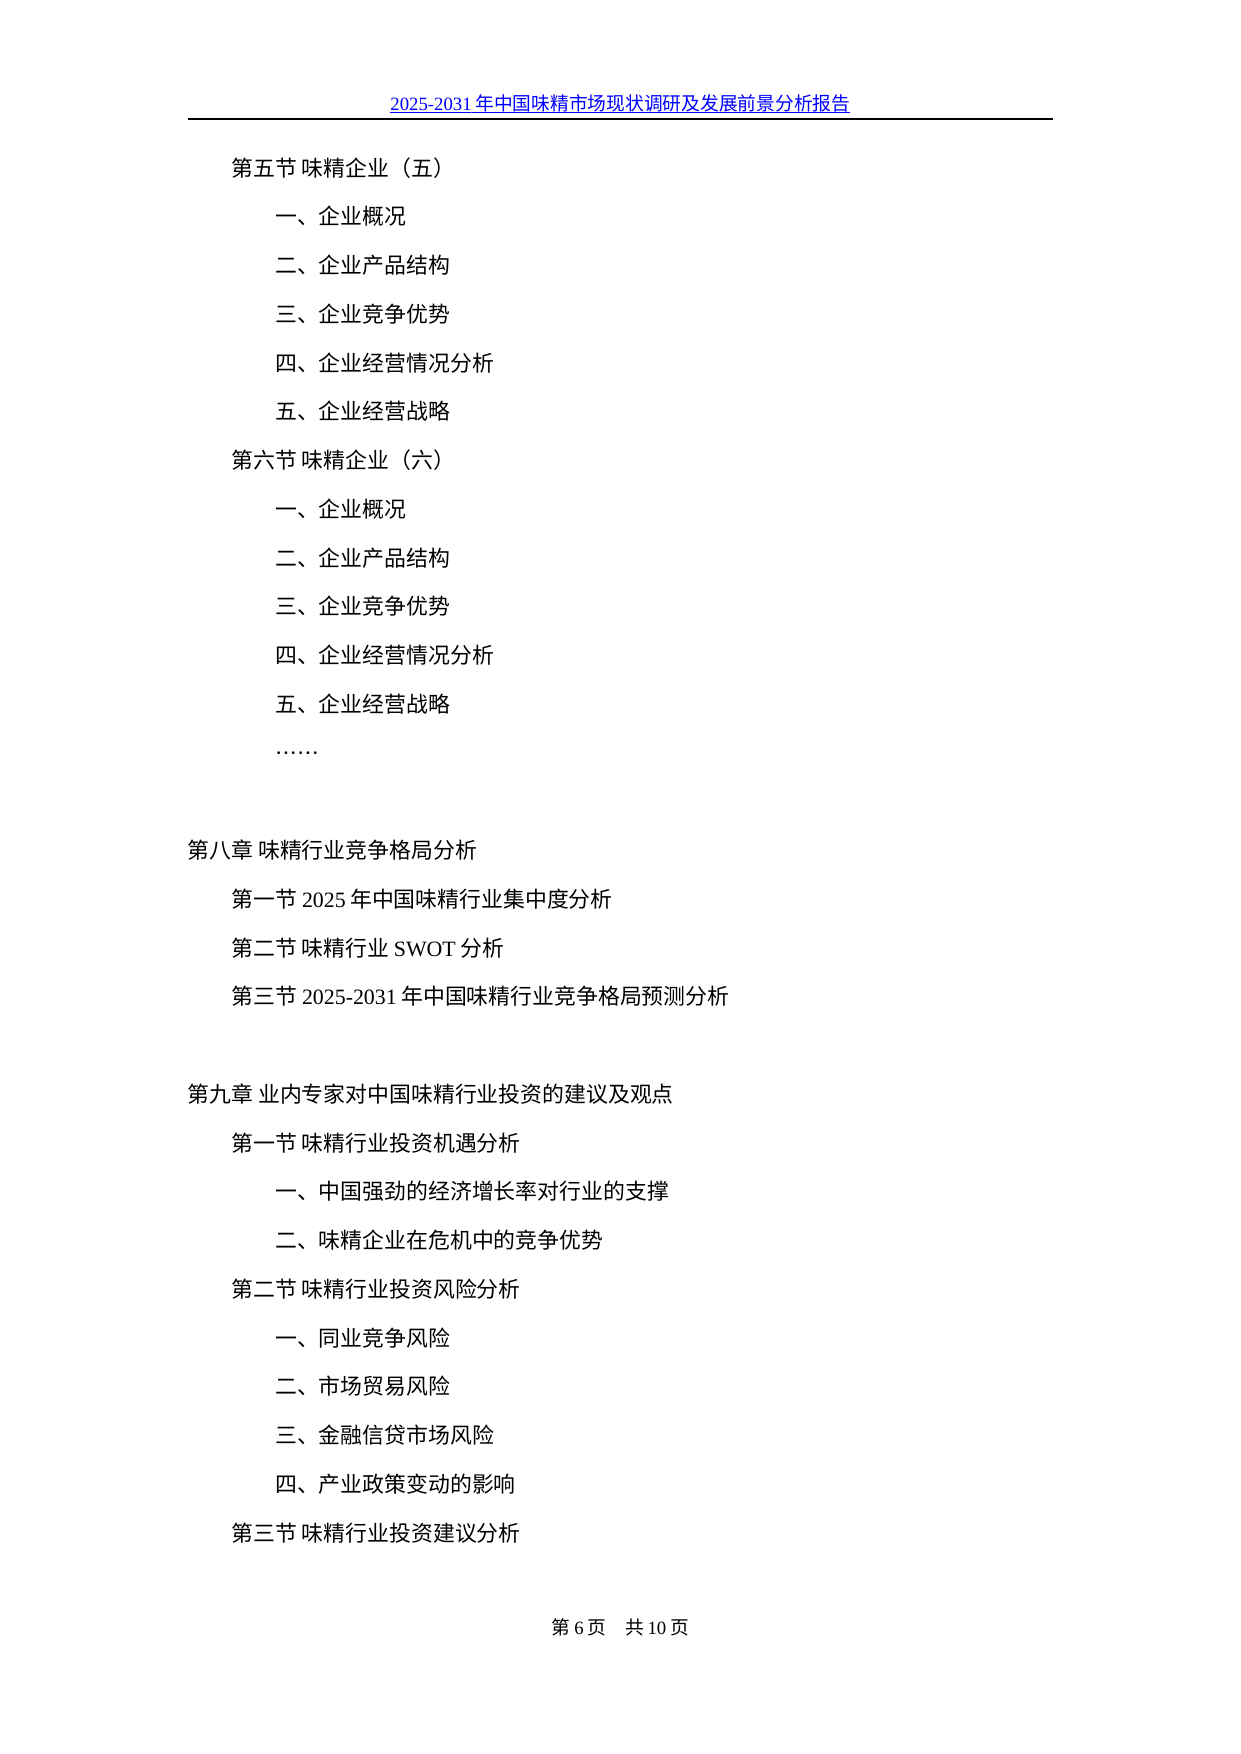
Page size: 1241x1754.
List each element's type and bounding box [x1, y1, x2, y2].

text [187, 150, 1053, 1548]
